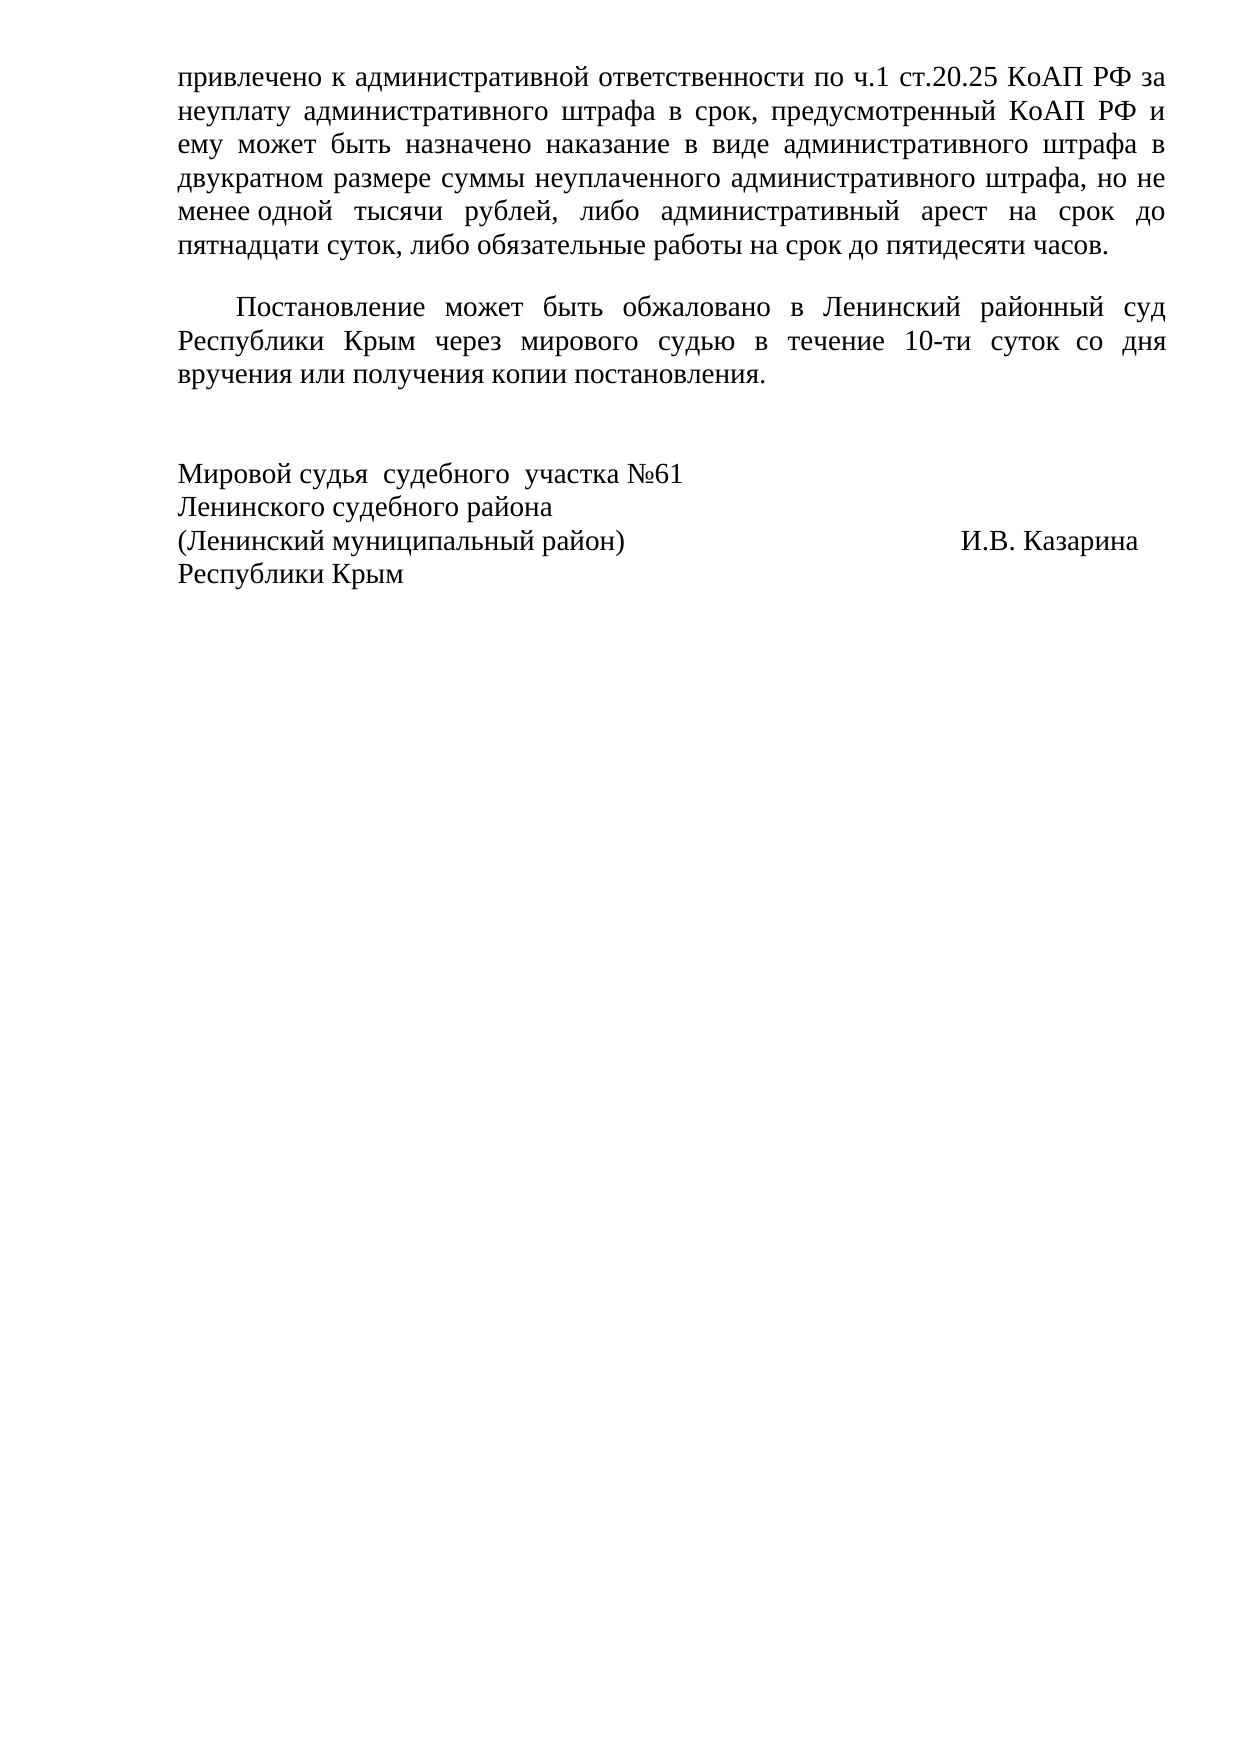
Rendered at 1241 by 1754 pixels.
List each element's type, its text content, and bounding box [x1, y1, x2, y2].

text Мировой судья судебного участка №61 [177, 456, 1166, 489]
text Ленинского судебного района [177, 489, 1166, 523]
text Республики Крым [177, 557, 1166, 590]
text Постановление может быть обжаловано в Ленинский районный суд Республики Крым через мирового судью в течение 10-ти суток со дня вручения или получения копии постановления. [177, 289, 1166, 390]
text (Ленинский муниципальный район) И.В. Казарина [177, 523, 1166, 557]
